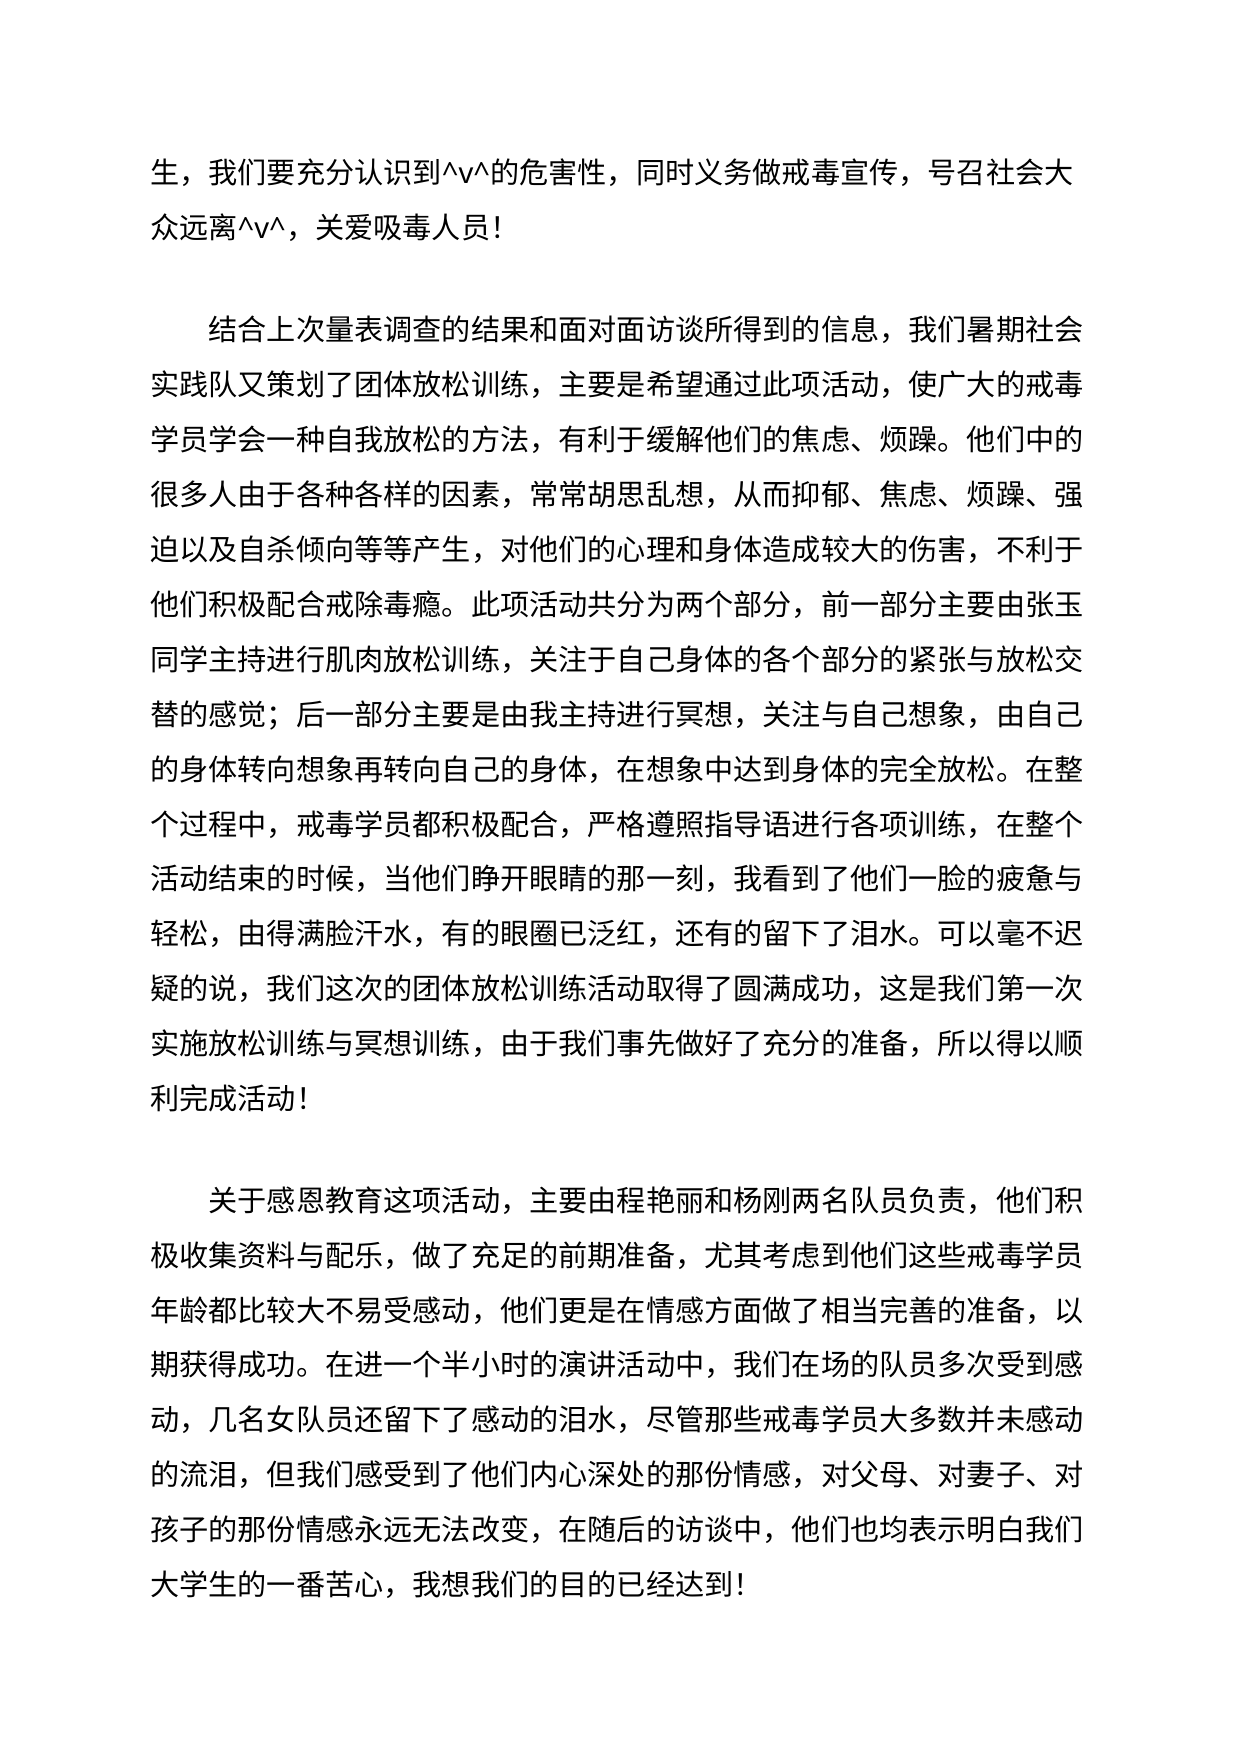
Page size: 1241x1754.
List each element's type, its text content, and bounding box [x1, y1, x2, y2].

text 结合上次量表调查的结果和面对面访谈所得到的信息，我们暑期社会实践队又策划了团体放松训练，主要是希望通过此项活动，使广大的戒毒学员学会一种自我放松的方法，有利于缓解他们的焦虑、烦躁。他们中的很多人由于各种各样的因素，常常胡思乱想，从而抑郁、焦虑、烦躁、强迫以及自杀倾向等等产生，对他们的心理和身体造成较大的伤害，不利于他们积极配合戒除毒瘾。此项活动共分为两个部分，前一部分主要由张玉同学主持进行肌肉放松训练，关注于自己身体的各个部分的紧张与放松交替的感觉；后一部分主要是由我主持进行冥想，关注与自己想象，由自己的身体转向想象再转向自己的身体，在想象中达到身体的完全放松。在整个过程中，戒毒学员都积极配合，严格遵照指导语进行各项训练，在整个活动结束的时候，当他们睁开眼睛的那一刻，我看到了他们一脸的疲惫与轻松，由得满脸汗水，有的眼圈已泛红，还有的留下了泪水。可以毫不迟疑的说，我们这次的团体放松训练活动取得了圆满成功，这是我们第一次实施放松训练与冥想训练，由于我们事先做好了充分的准备，所以得以顺利完成活动！ [150, 307, 1090, 1118]
text 关于感恩教育这项活动，主要由程艳丽和杨刚两名队员负责，他们积极收集资料与配乐，做了充足的前期准备，尤其考虑到他们这些戒毒学员年龄都比较大不易受感动，他们更是在情感方面做了相当完善的准备，以期获得成功。在进一个半小时的演讲活动中，我们在场的队员多次受到感动，几名女队员还留下了感动的泪水，尽管那些戒毒学员大多数并未感动的流泪，但我们感受到了他们内心深处的那份情感，对父母、对妻子、对孩子的那份情感永远无法改变，在随后的访谈中，他们也均表示明白我们大学生的一番苦心，我想我们的目的已经达到！ [150, 1177, 1090, 1604]
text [150, 150, 1090, 247]
